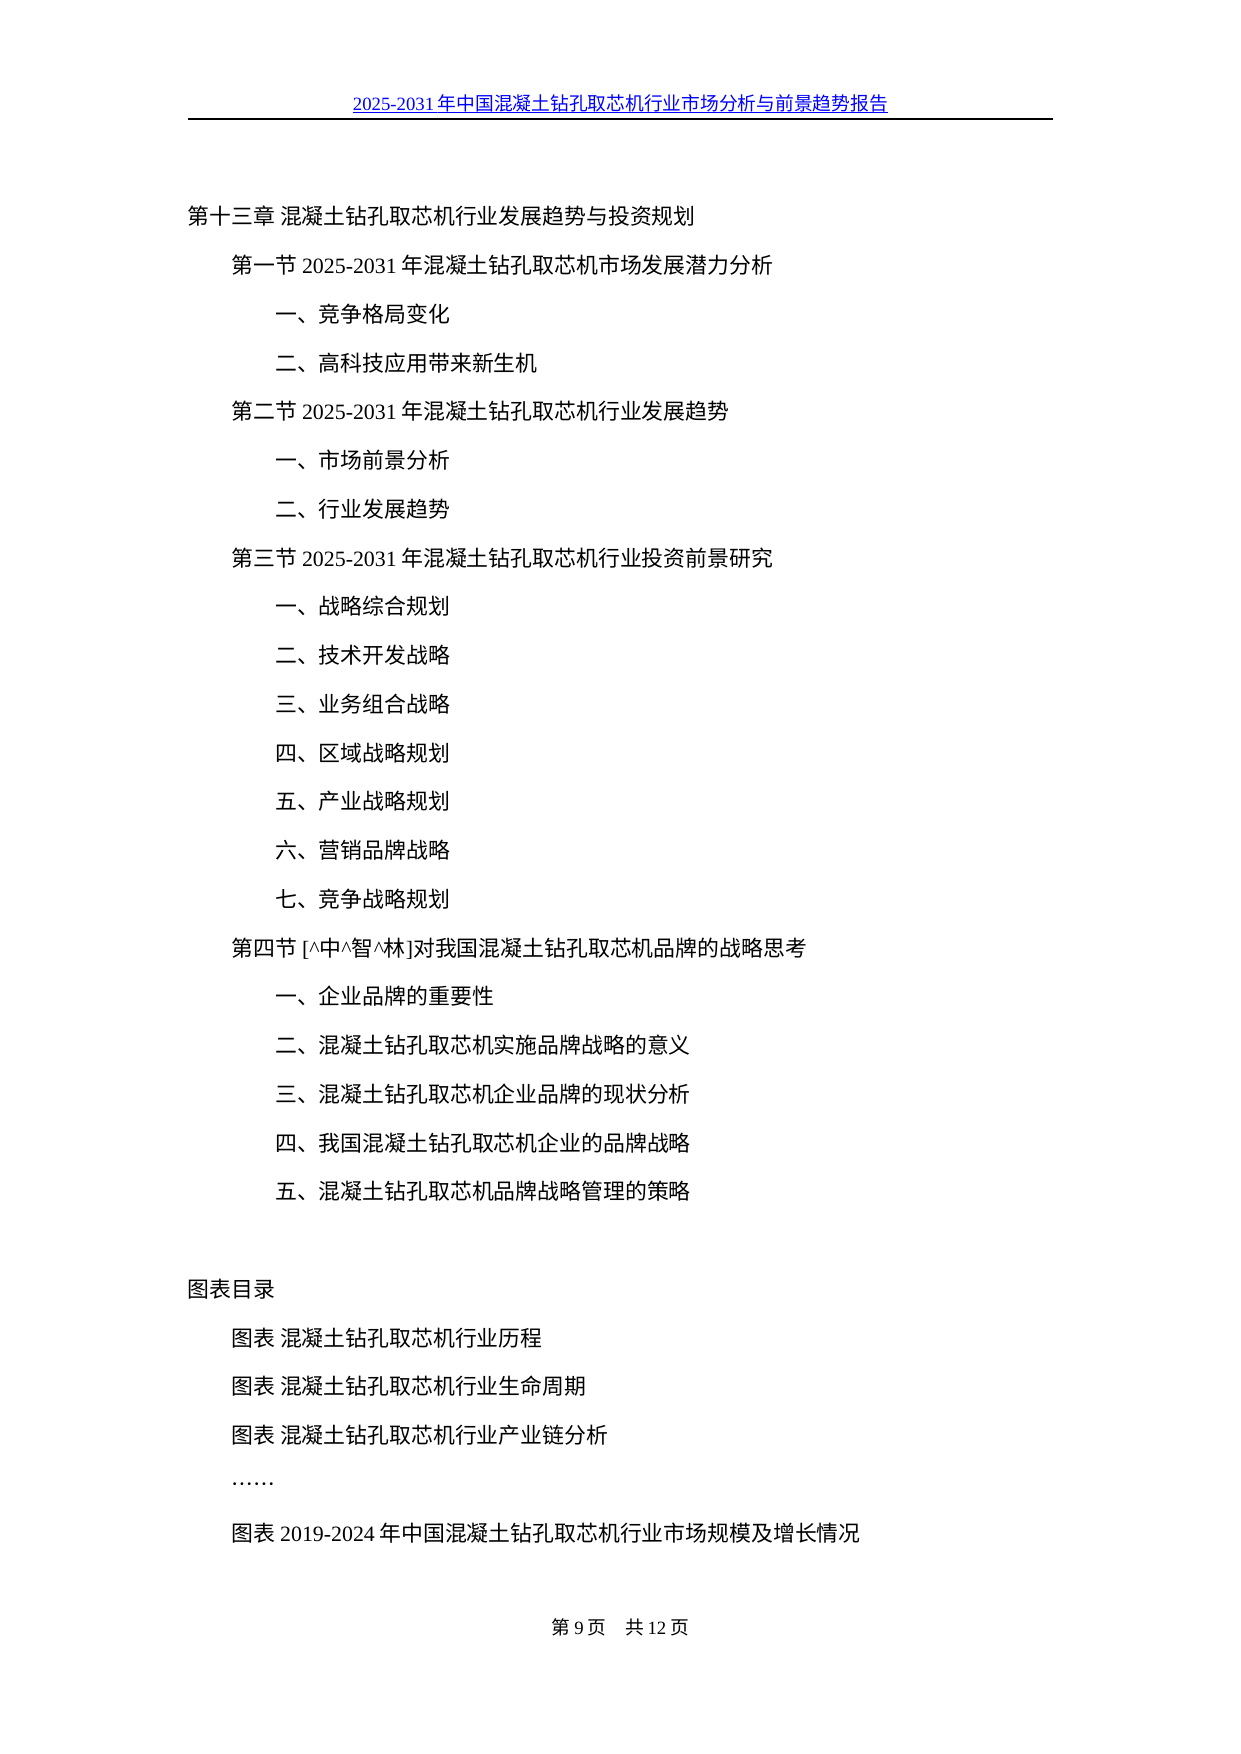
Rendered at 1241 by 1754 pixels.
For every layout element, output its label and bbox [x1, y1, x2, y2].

text [187, 150, 1053, 1548]
